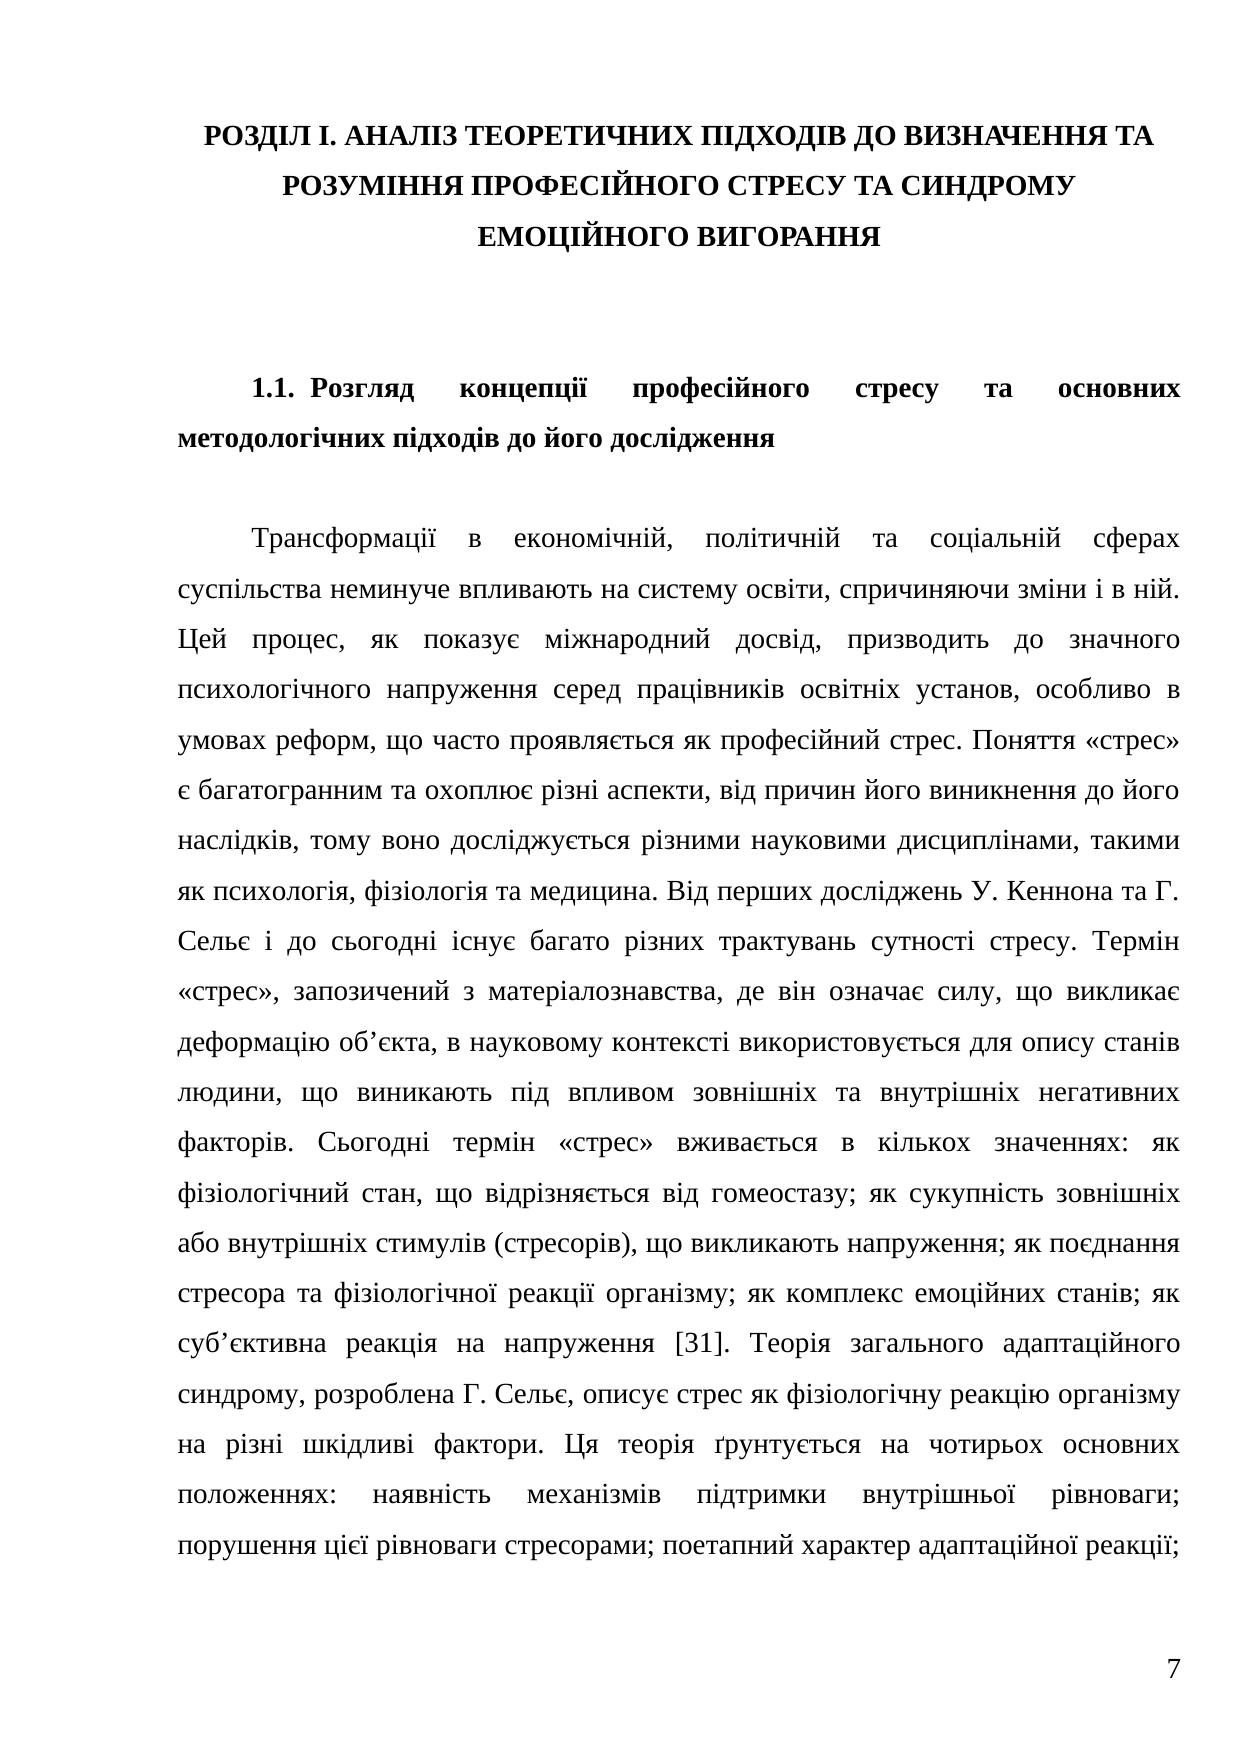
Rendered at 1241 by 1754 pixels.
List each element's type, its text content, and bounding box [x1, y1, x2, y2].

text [177, 521, 1181, 1560]
subtitle РОЗДІЛ І. АНАЛІЗ ТЕОРЕТИЧНИХ ПІДХОДІВ ДО ВИЗНАЧЕННЯ ТА РОЗУМІННЯ ПРОФЕСІЙНОГО СТРЕСУ ТА СИНДРОМУ ЕМОЦІЙНОГО ВИГОРАННЯ [177, 118, 1181, 252]
subtitle Розгляд концепції професійного стресу та основних методологічних підходів до його дослідження [177, 370, 1181, 453]
